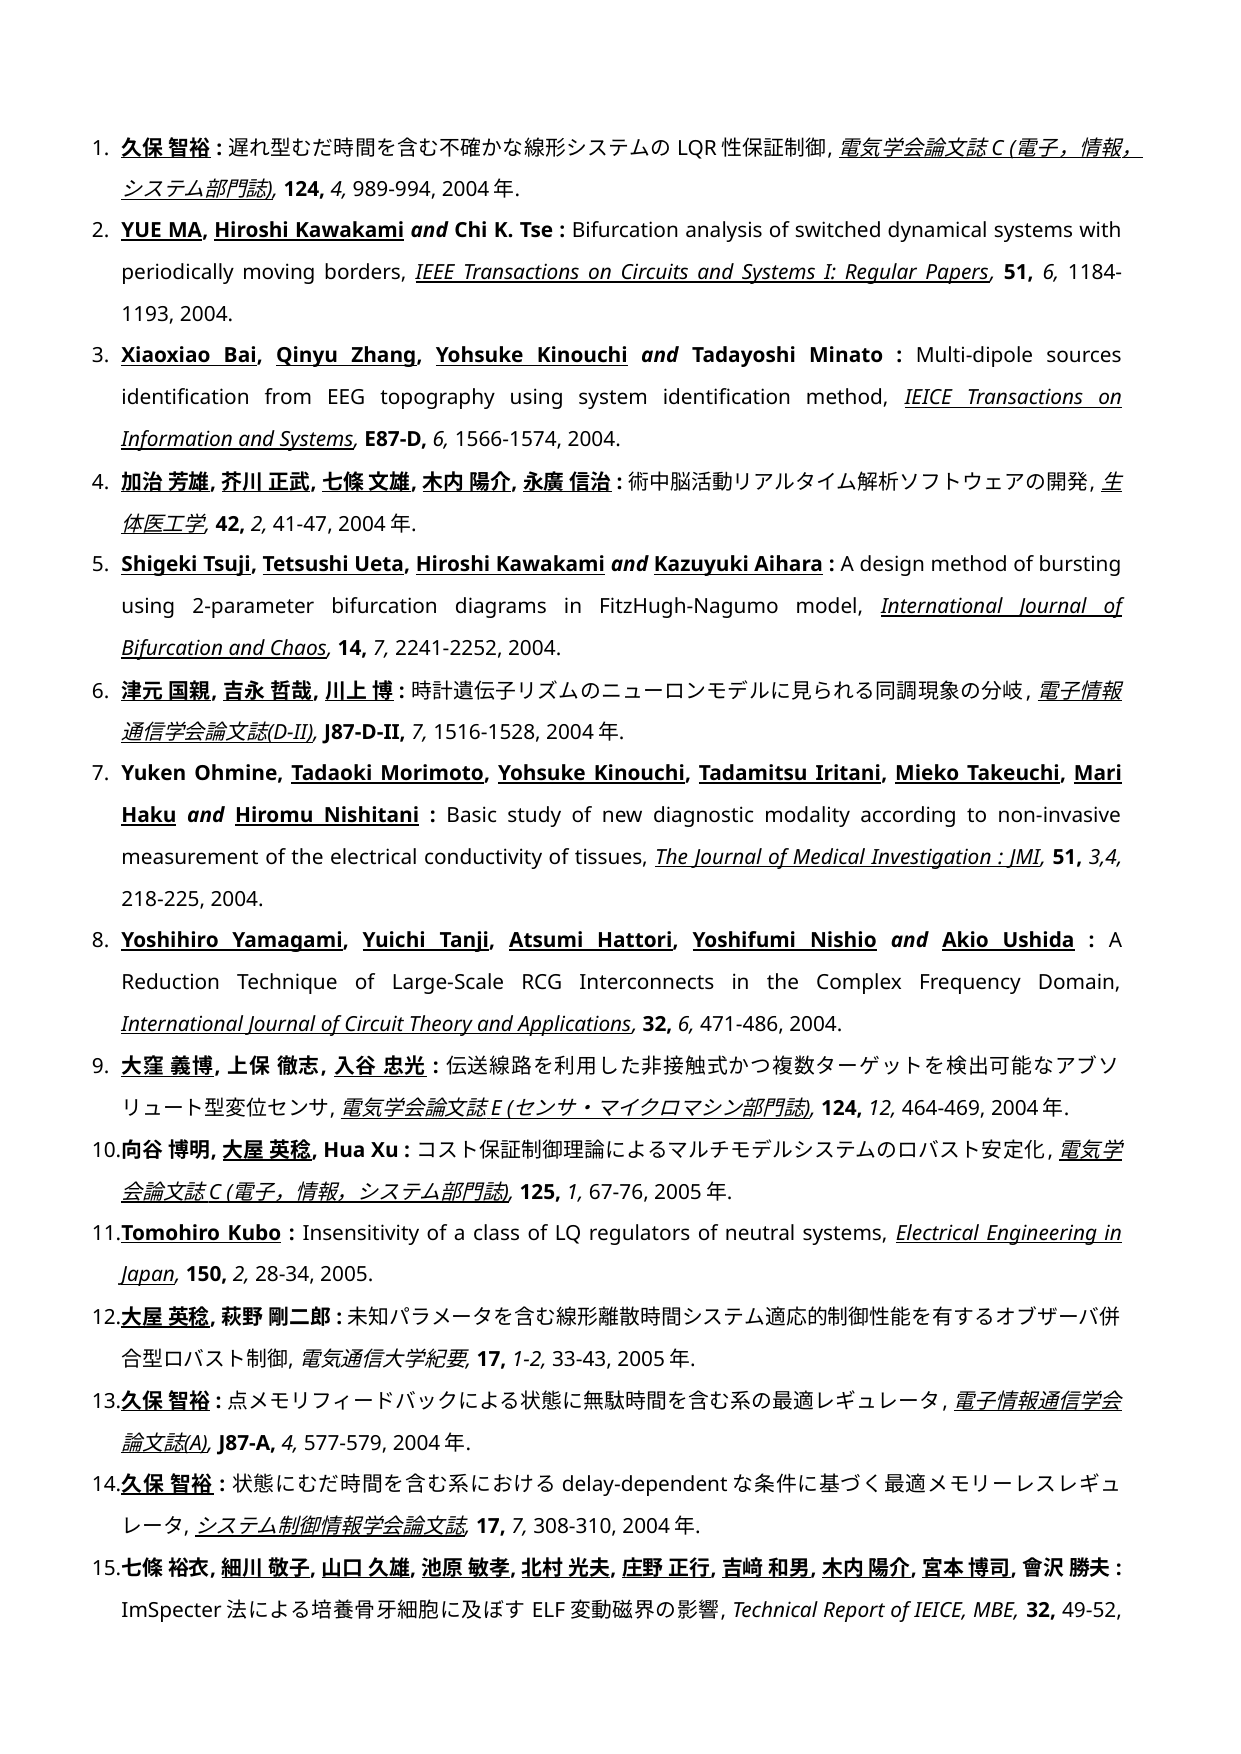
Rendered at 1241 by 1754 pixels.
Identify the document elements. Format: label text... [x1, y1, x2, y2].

list 大窪 義博, 上保 徹志, 入谷 忠光 : 伝送線路を利用した非接触式かつ複数ターゲットを検出可能なアブソリュート型変位センサ, 電気学会論文誌E (センサ・マイクロマシン部門誌), 124, 12, 464-469, 2004年. [92, 1044, 1122, 1128]
list 加治 芳雄, 芥川 正武, 七條 文雄, 木内 陽介, 永廣 信治 : 術中脳活動リアルタイム解析ソフトウェアの開発, 生体医工学, 42, 2, 41-47, 2004年. [92, 459, 1122, 543]
list Yoshihiro Yamagami, Yuichi Tanji, Atsumi Hattori, Yoshifumi Nishio and Akio Ushida : A Reduction Technique of Large-Scale RCG Interconnects in the Complex Frequency Domain, International Journal of Circuit Theory and Applications, 32, 6, 471-486, 2004. [92, 919, 1122, 1044]
list 久保 智裕 : 点メモリフィードバックによる状態に無駄時間を含む系の最適レギュレータ, 電子情報通信学会論文誌(A), J87-A, 4, 577-579, 2004年. [92, 1378, 1122, 1462]
list YUE MA, Hiroshi Kawakami and Chi K. Tse : Bifurcation analysis of switched dynamical systems with periodically moving borders, IEEE Transactions on Circuits and Systems I: Regular Papers, 51, 6, 1184-1193, 2004. [92, 209, 1122, 334]
list Xiaoxiao Bai, Qinyu Zhang, Yohsuke Kinouchi and Tadayoshi Minato : Multi-dipole sources identification from EEG topography using system identification method, IEICE Transactions on Information and Systems, E87-D, 6, 1566-1574, 2004. [92, 334, 1122, 459]
list Shigeki Tsuji, Tetsushi Ueta, Hiroshi Kawakami and Kazuyuki Aihara : A design method of bursting using 2-parameter bifurcation diagrams in FitzHugh-Nagumo model, International Journal of Bifurcation and Chaos, 14, 7, 2241-2252, 2004. [92, 543, 1122, 668]
list Yuken Ohmine, Tadaoki Morimoto, Yohsuke Kinouchi, Tadamitsu Iritani, Mieko Takeuchi, Mari Haku and Hiromu Nishitani : Basic study of new diagnostic modality according to non-invasive measurement of the electrical conductivity of tissues, The Journal of Medical Investigation : JMI, 51, 3,4, 218-225, 2004. [92, 752, 1122, 919]
list 大屋 英稔, 萩野 剛二郎 : 未知パラメータを含む線形離散時間システム適応的制御性能を有するオブザーバ併合型ロバスト制御, 電気通信大学紀要, 17, 1-2, 33-43, 2005年. [92, 1295, 1122, 1378]
list 向谷 博明, 大屋 英稔, Hua Xu : コスト保証制御理論によるマルチモデルシステムのロバスト安定化, 電気学会論文誌C (電子，情報，システム部門誌), 125, 1, 67-76, 2005年. [92, 1128, 1122, 1211]
list 久保 智裕 : 遅れ型むだ時間を含む不確かな線形システムのLQR性保証制御, 電気学会論文誌C (電子，情報，システム部門誌), 124, 4, 989-994, 2004年. [92, 125, 1122, 209]
list Tomohiro Kubo : Insensitivity of a class of LQ regulators of neutral systems, Electrical Engineering in Japan, 150, 2, 28-34, 2005. [92, 1211, 1122, 1295]
list 久保 智裕 : 状態にむだ時間を含む系におけるdelay-dependentな条件に基づく最適メモリーレスレギュレータ, システム制御情報学会論文誌, 17, 7, 308-310, 2004年. [92, 1462, 1122, 1545]
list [92, 1545, 1122, 1629]
list 津元 国親, 吉永 哲哉, 川上 博 : 時計遺伝子リズムのニューロンモデルに見られる同調現象の分岐, 電子情報通信学会論文誌(D-II), J87-D-II, 7, 1516-1528, 2004年. [92, 668, 1122, 752]
